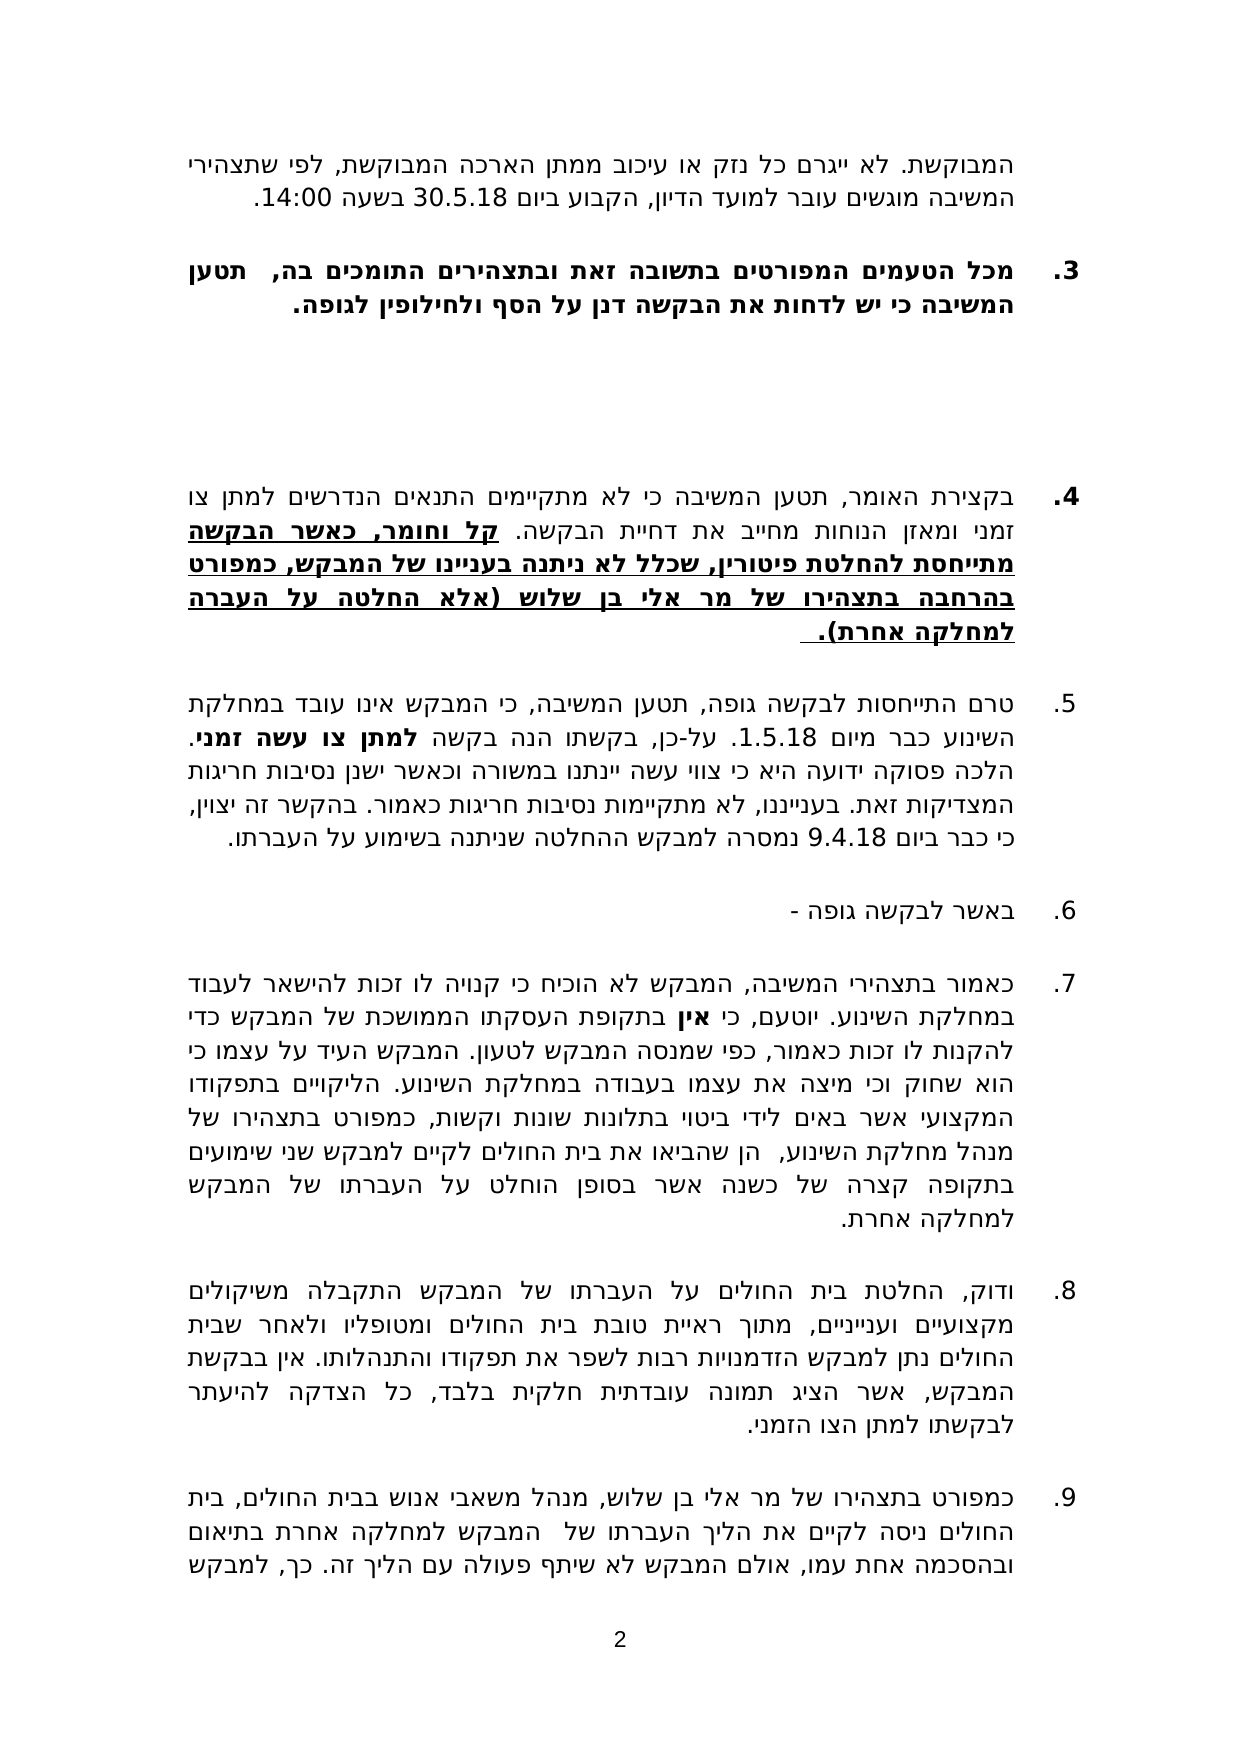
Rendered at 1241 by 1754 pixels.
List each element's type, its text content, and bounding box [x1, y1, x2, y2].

list טרם התייחסות לבקשה גופה, תטען המשיבה, כי המבקש אינו עובד במחלקת השינוע כבר מיום 1.5.18. על-כן, בקשתו הנה בקשה למתן צו עשה זמני. הלכה פסוקה ידועה היא כי צווי עשה יינתנו במשורה וכאשר ישנן נסיבות חריגות המצדיקות זאת. בענייננו, לא מתקיימות נסיבות חריגות כאמור. בהקשר זה יצוין, כי כבר ביום 9.4.18 נמסרה למבקש ההחלטה שניתנה בשימוע על העברתו. [187, 689, 1053, 853]
list בקצירת האומר, תטען המשיבה כי לא מתקיימים התנאים הנדרשים למתן צו זמני ומאזן הנוחות מחייב את דחיית הבקשה. קל וחומר, כאשר הבקשה מתייחסת להחלטת פיטורין, שכלל לא ניתנה בעניינו של המבקש, כמפורט בהרחבה בתצהירו של מר אלי בן שלוש (אלא החלטה על העברה למחלקה אחרת). [187, 482, 1053, 646]
list כאמור בתצהירי המשיבה, המבקש לא הוכיח כי קנויה לו זכות להישאר לעבוד במחלקת השינוע. יוטעם, כי אין בתקופת העסקתו הממושכת של המבקש כדי להקנות לו זכות כאמור, כפי שמנסה המבקש לטעון. המבקש העיד על עצמו כי הוא שחוק וכי מיצה את עצמו בעבודה במחלקת השינוע. הליקויים בתפקודו המקצועי אשר באים לידי ביטוי בתלונות שונות וקשות, כמפורט בתצהירו של מנהל מחלקת השינוע, הן שהביאו את בית החולים לקיים למבקש שני שימועים בתקופה קצרה של כשנה אשר בסופן הוחלט על העברתו של המבקש למחלקה אחרת. [187, 969, 1053, 1233]
list באשר לבקשה גופה - [187, 896, 1053, 925]
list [187, 150, 1053, 213]
list ודוק, החלטת בית החולים על העברתו של המבקש התקבלה משיקולים מקצועיים וענייניים, מתוך ראיית טובת בית החולים ומטופליו ולאחר שבית החולים נתן למבקש הזדמנויות רבות לשפר את תפקודו והתנהלותו. אין בבקשת המבקש, אשר הציג תמונה עובדתית חלקית בלבד, כל הצדקה להיעתר לבקשתו למתן הצו הזמני. [187, 1276, 1053, 1440]
list מכל הטעמים המפורטים בתשובה זאת ובתצהירים התומכים בה, תטען המשיבה כי יש לדחות את הבקשה דנן על הסף ולחילופין לגופה. [187, 256, 1053, 319]
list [187, 1483, 1053, 1579]
